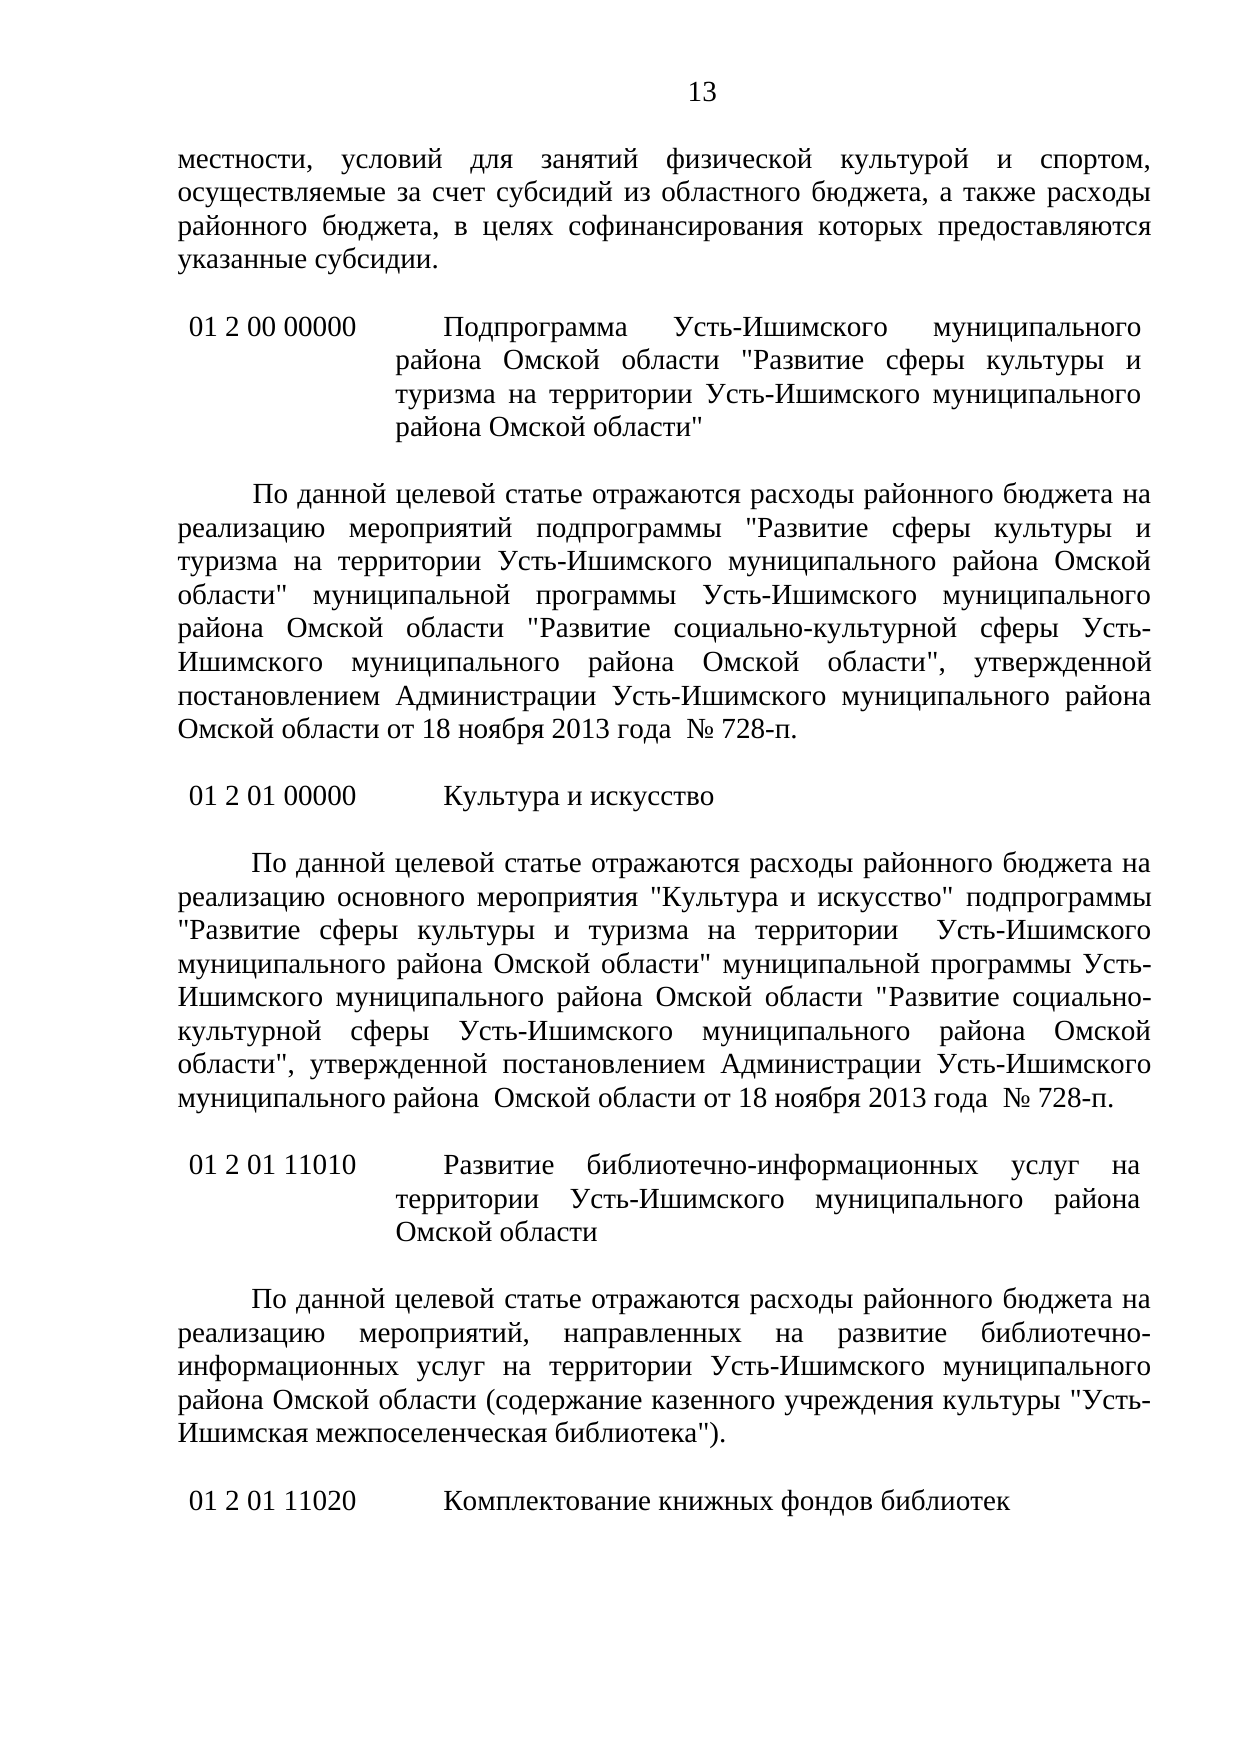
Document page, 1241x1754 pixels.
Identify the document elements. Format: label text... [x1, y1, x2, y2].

table_header Подпрограмма Усть-Ишимского муниципального района Омской области "Развитие сферы культуры и туризма на территории Усть-Ишимского муниципального района Омской области" [384, 309, 1153, 476]
table_header 01 2 00 00000 [177, 309, 384, 476]
table_header 01 2 01 11010 [177, 1147, 384, 1248]
table_header 01 2 01 11020 [177, 1483, 384, 1516]
table_header 01 2 01 00000 [177, 778, 384, 812]
table_header Комплектование книжных фондов библиотек [384, 1483, 1152, 1516]
text По данной целевой статье отражаются расходы районного бюджета на реализацию мероприятий, направленных на развитие библиотечно-информационных услуг на территории Усть-Ишимского муниципального района Омской области (содержание казенного учреждения культуры "Усть-Ишимская межпоселенческая библиотека"). [177, 1281, 1152, 1449]
text По данной целевой статье отражаются расходы районного бюджета на реализацию основного мероприятия "Культура и искусство" подпрограммы "Развитие сферы культуры и туризма на территории Усть-Ишимского муниципального района Омской области" муниципальной программы Усть-Ишимского муниципального района Омской области "Развитие социально-культурной сферы Усть-Ишимского муниципального района Омской области", утвержденной постановлением Администрации Усть-Ишимского муниципального района Омской области от 18 ноября 2013 года № 728-п. [177, 845, 1152, 1114]
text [177, 141, 1152, 275]
table_header Культура и искусство [384, 778, 1152, 812]
text По данной целевой статье отражаются расходы районного бюджета на реализацию мероприятий подпрограммы "Развитие сферы культуры и туризма на территории Усть-Ишимского муниципального района Омской области" муниципальной программы Усть-Ишимского муниципального района Омской области "Развитие социально-культурной сферы Усть-Ишимского муниципального района Омской области", утвержденной постановлением Администрации Усть-Ишимского муниципального района Омской области от 18 ноября 2013 года № 728-п. [177, 476, 1152, 745]
table_header Развитие библиотечно-информационных услуг на территории Усть-Ишимского муниципального района Омской области [384, 1147, 1152, 1248]
